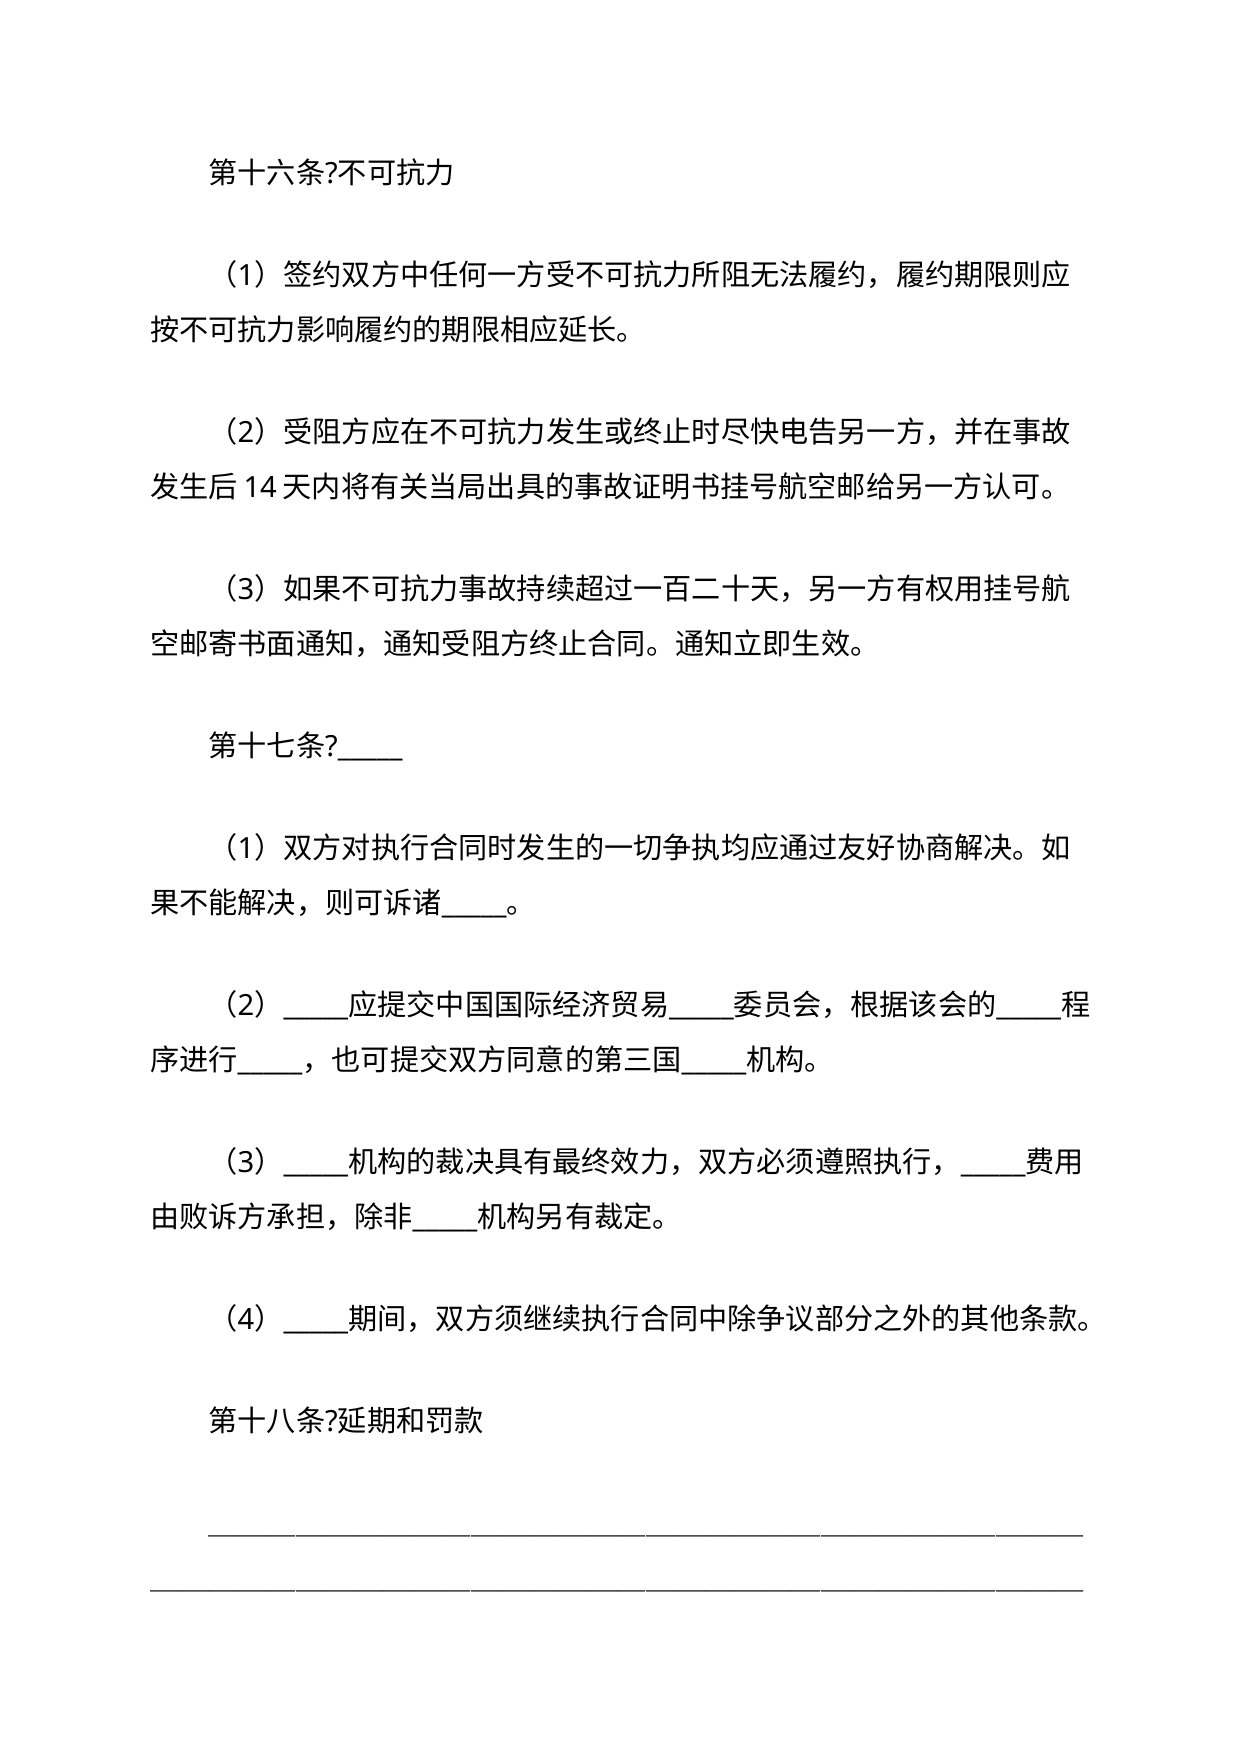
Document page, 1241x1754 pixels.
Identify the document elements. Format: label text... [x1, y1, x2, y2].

text （3）如果不可抗力事故持续超过一百二十天，另一方有权用挂号航空邮寄书面通知，通知受阻方终止合同。通知立即生效。 [150, 566, 1090, 663]
text 第十六条?不可抗力 [150, 150, 1090, 192]
text （1）双方对执行合同时发生的一切争执均应通过友好协商解决。如果不能解决，则可诉诸_____。 [150, 824, 1090, 922]
text 第十八条?延期和罚款 [150, 1397, 1090, 1440]
text （1）签约双方中任何一方受不可抗力所阻无法履约，履约期限则应按不可抗力影响履约的期限相应延长。 [150, 252, 1090, 349]
text （3）_____机构的裁决具有最终效力，双方必须遵照执行，_____费用由败诉方承担，除非_____机构另有裁定。 [150, 1138, 1090, 1236]
text （2）_____应提交中国国际经济贸易_____委员会，根据该会的_____程序进行_____，也可提交双方同意的第三国_____机构。 [150, 981, 1090, 1079]
text 第十七条?_____ [150, 722, 1090, 765]
text （4）_____期间，双方须继续执行合同中除争议部分之外的其他条款。 [150, 1295, 1090, 1338]
text （2）受阻方应在不可抗力发生或终止时尽快电告另一方，并在事故发生后14天内将有关当局出具的事故证明书挂号航空邮给另一方认可。 [150, 409, 1090, 506]
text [150, 1499, 1090, 1597]
